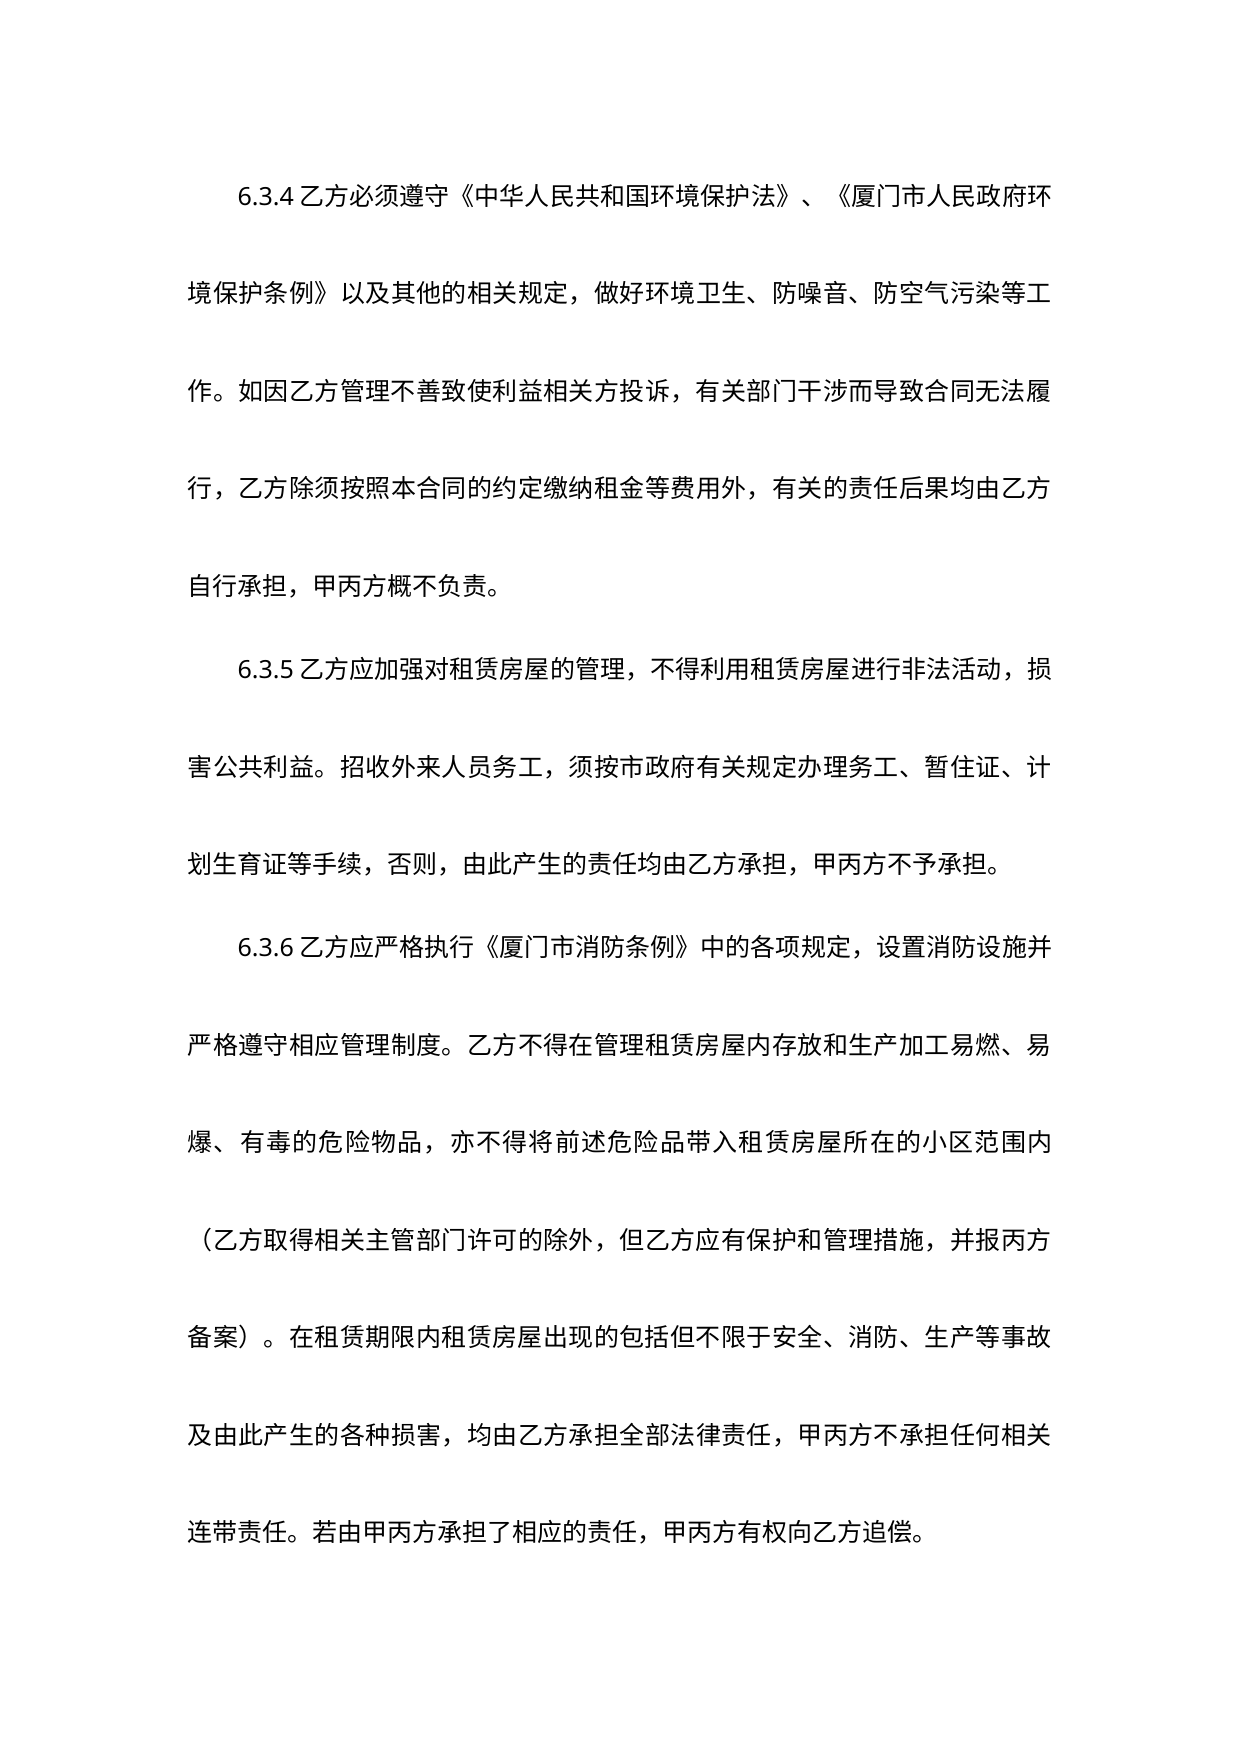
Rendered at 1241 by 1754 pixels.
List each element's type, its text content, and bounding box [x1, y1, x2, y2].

text 6.3.6乙方应严格执行《厦门市消防条例》中的各项规定，设置消防设施并严格遵守相应管理制度。乙方不得在管理租赁房屋内存放和生产加工易燃、易爆、有毒的危险物品，亦不得将前述危险品带入租赁房屋所在的小区范围内（乙方取得相关主管部门许可的除外，但乙方应有保护和管理措施，并报丙方备案）。在租赁期限内租赁房屋出现的包括但不限于安全、消防、生产等事故及由此产生的各种损害，均由乙方承担全部法律责任，甲丙方不承担任何相关连带责任。若由甲丙方承担了相应的责任，甲丙方有权向乙方追偿。 [187, 913, 1053, 1563]
text 6.3.5乙方应加强对租赁房屋的管理，不得利用租赁房屋进行非法活动，损害公共利益。招收外来人员务工，须按市政府有关规定办理务工、暂住证、计划生育证等手续，否则，由此产生的责任均由乙方承担，甲丙方不予承担。 [187, 635, 1053, 895]
text 6.3.4乙方必须遵守《中华人民共和国环境保护法》、《厦门市人民政府环境保护条例》以及其他的相关规定，做好环境卫生、防噪音、防空气污染等工作。如因乙方管理不善致使利益相关方投诉，有关部门干涉而导致合同无法履行，乙方除须按照本合同的约定缴纳租金等费用外，有关的责任后果均由乙方自行承担，甲丙方概不负责。 [187, 162, 1053, 617]
